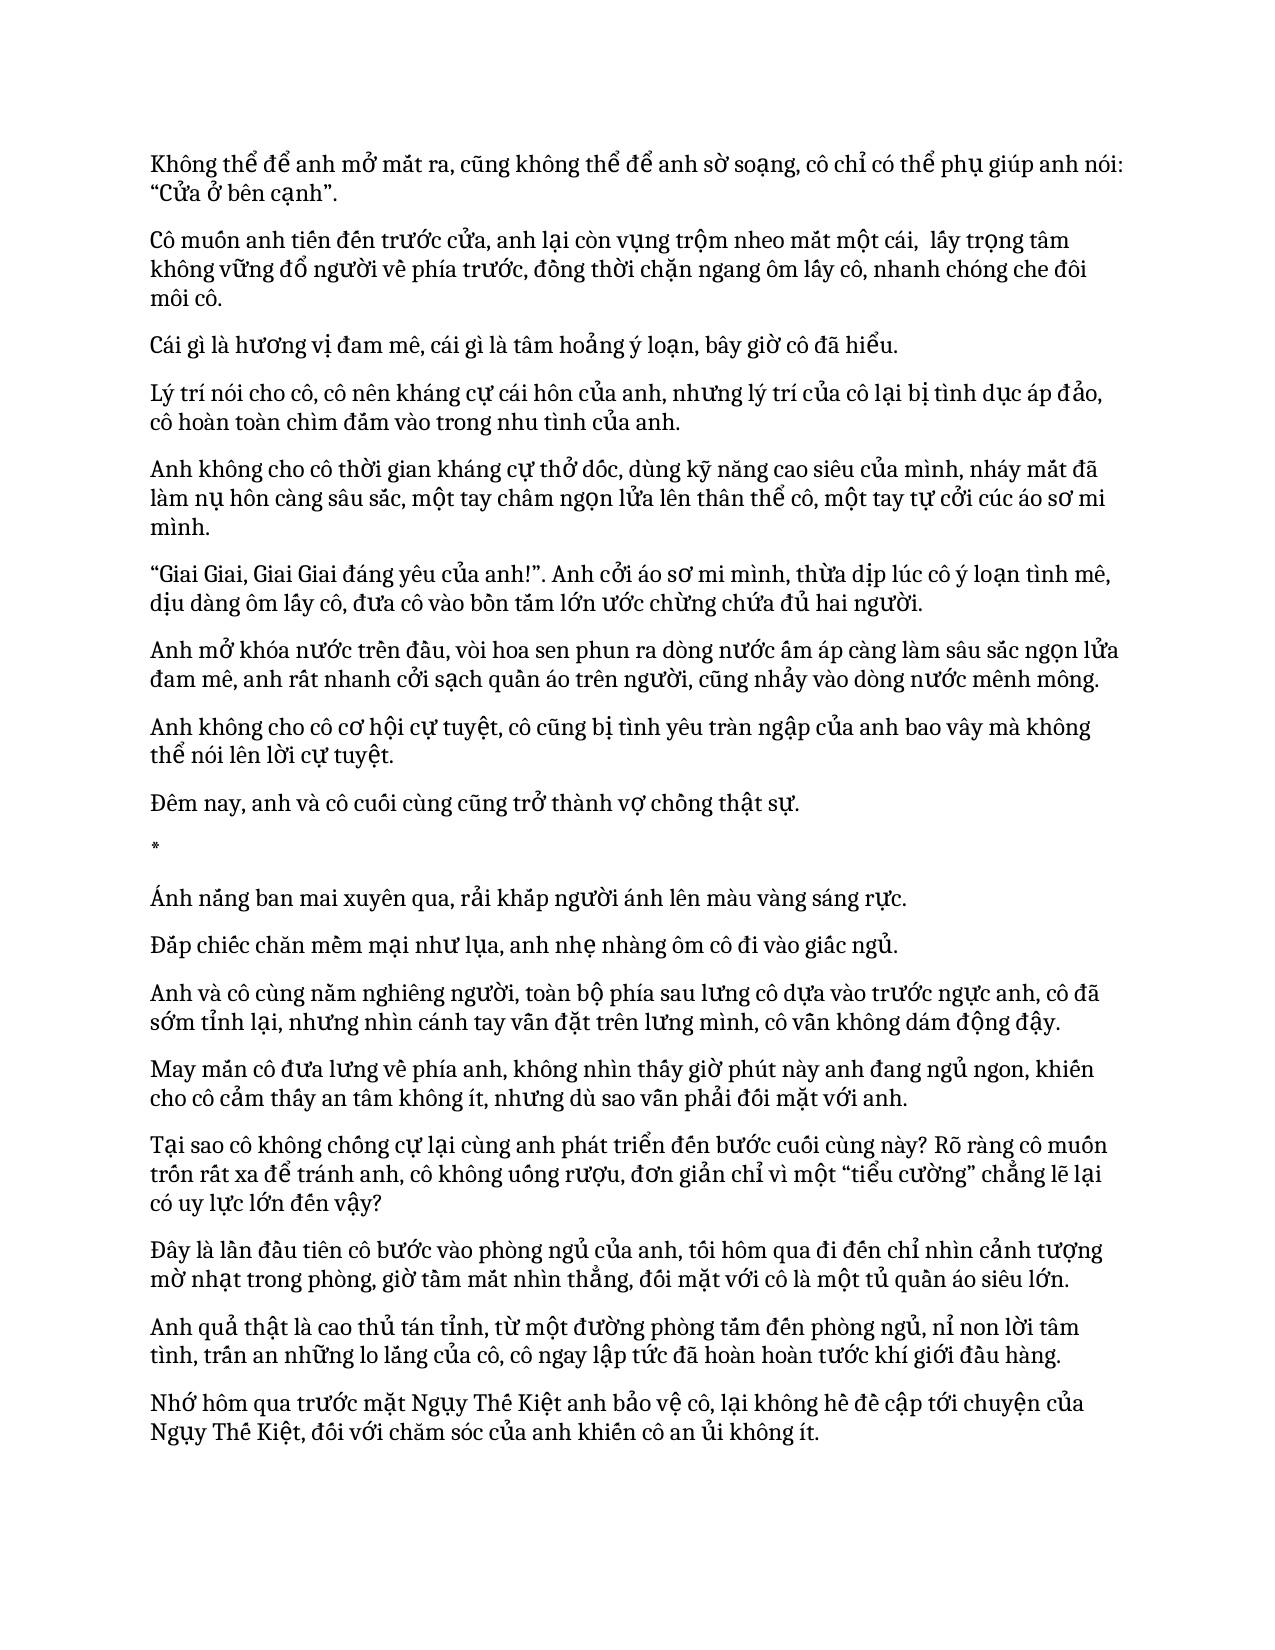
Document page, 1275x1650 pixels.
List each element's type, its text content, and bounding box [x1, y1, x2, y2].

text “Giai Giai, Giai Giai đáng yêu của anh!”. Anh cởi áo sơ mi mình, thừa dịp lúc cô ý loạn tình mê, dịu dàng ôm lấy cô, đưa cô vào bồn tắm lớn ước chừng chứa đủ hai người. [150, 560, 1125, 617]
text Cái gì là hương vị đam mê, cái gì là tâm hoảng ý loạn, bây giờ cô đã hiểu. [150, 331, 1125, 360]
text Anh không cho cô cơ hội cự tuyệt, cô cũng bị tình yêu tràn ngập của anh bao vây mà không thể nói lên lời cự tuyệt. [150, 712, 1125, 770]
text Anh và cô cùng nằm nghiêng người, toàn bộ phía sau lưng cô dựa vào trước ngực anh, cô đã sớm tỉnh lại, nhưng nhìn cánh tay vẫn đặt trên lưng mình, cô vẫn không dám động đậy. [150, 979, 1125, 1036]
text May mắn cô đưa lưng về phía anh, không nhìn thấy giờ phút này anh đang ngủ ngon, khiến cho cô cảm thấy an tâm không ít, nhưng dù sao vẫn phải đối mặt với anh. [150, 1055, 1125, 1112]
text Không thể để anh mở mắt ra, cũng không thể để anh sờ soạng, cô chỉ có thể phụ giúp anh nói: “Cửa ở bên cạnh”. [150, 150, 1125, 207]
text * [150, 836, 1125, 865]
text Tại sao cô không chống cự lại cùng anh phát triển đến bước cuối cùng này? Rõ ràng cô muốn trốn rất xa để tránh anh, cô không uống rượu, đơn giản chỉ vì một “tiểu cường” chẳng lẽ lại có uy lực lớn đến vậy? [150, 1131, 1125, 1217]
text Đây là lần đầu tiên cô bước vào phòng ngủ của anh, tối hôm qua đi đến chỉ nhìn cảnh tượng mờ nhạt trong phòng, giờ tầm mắt nhìn thẳng, đối mặt với cô là một tủ quần áo siêu lớn. [150, 1236, 1125, 1294]
text Lý trí nói cho cô, cô nên kháng cự cái hôn của anh, nhưng lý trí của cô lại bị tình dục áp đảo, cô hoàn toàn chìm đắm vào trong nhu tình của anh. [150, 379, 1125, 436]
text Anh không cho cô thời gian kháng cự thở dốc, dùng kỹ năng cao siêu của mình, nháy mắt đã làm nụ hôn càng sâu sắc, một tay châm ngọn lửa lên thân thể cô, một tay tự cởi cúc áo sơ mi mình. [150, 455, 1125, 541]
text Anh mở khóa nước trền đầu, vòi hoa sen phun ra dòng nước ấm áp càng làm sâu sắc ngọn lửa đam mê, anh rất nhanh cởi sạch quần áo trên người, cũng nhảy vào dòng nước mênh mông. [150, 636, 1125, 694]
text Đêm nay, anh và cô cuối cùng cũng trở thành vợ chồng thật sự. [150, 789, 1125, 817]
text Ánh nắng ban mai xuyên qua, rải khắp người ánh lên màu vàng sáng rực. [150, 884, 1125, 912]
text Đắp chiếc chăn mềm mại như lụa, anh nhẹ nhàng ôm cô đi vào giấc ngủ. [150, 931, 1125, 960]
text Anh quả thật là cao thủ tán tỉnh, từ một đường phòng tắm đến phòng ngủ, nỉ non lời tâm tình, trấn an những lo lắng của cô, cô ngay lập tức đã hoàn hoàn tước khí giới đầu hàng. [150, 1312, 1125, 1370]
text Cô muốn anh tiến đến trước cửa, anh lại còn vụng trộm nheo mắt một cái, lấy trọng tâm không vững đổ người về phía trước, đồng thời chặn ngang ôm lấy cô, nhanh chóng che đôi môi cô. [150, 226, 1125, 312]
text Nhớ hôm qua trước mặt Ngụy Thế Kiệt anh bảo vệ cô, lại không hề đề cập tới chuyện của Ngụy Thế Kiệt, đối với chăm sóc của anh khiến cô an ủi không ít. [150, 1389, 1125, 1446]
